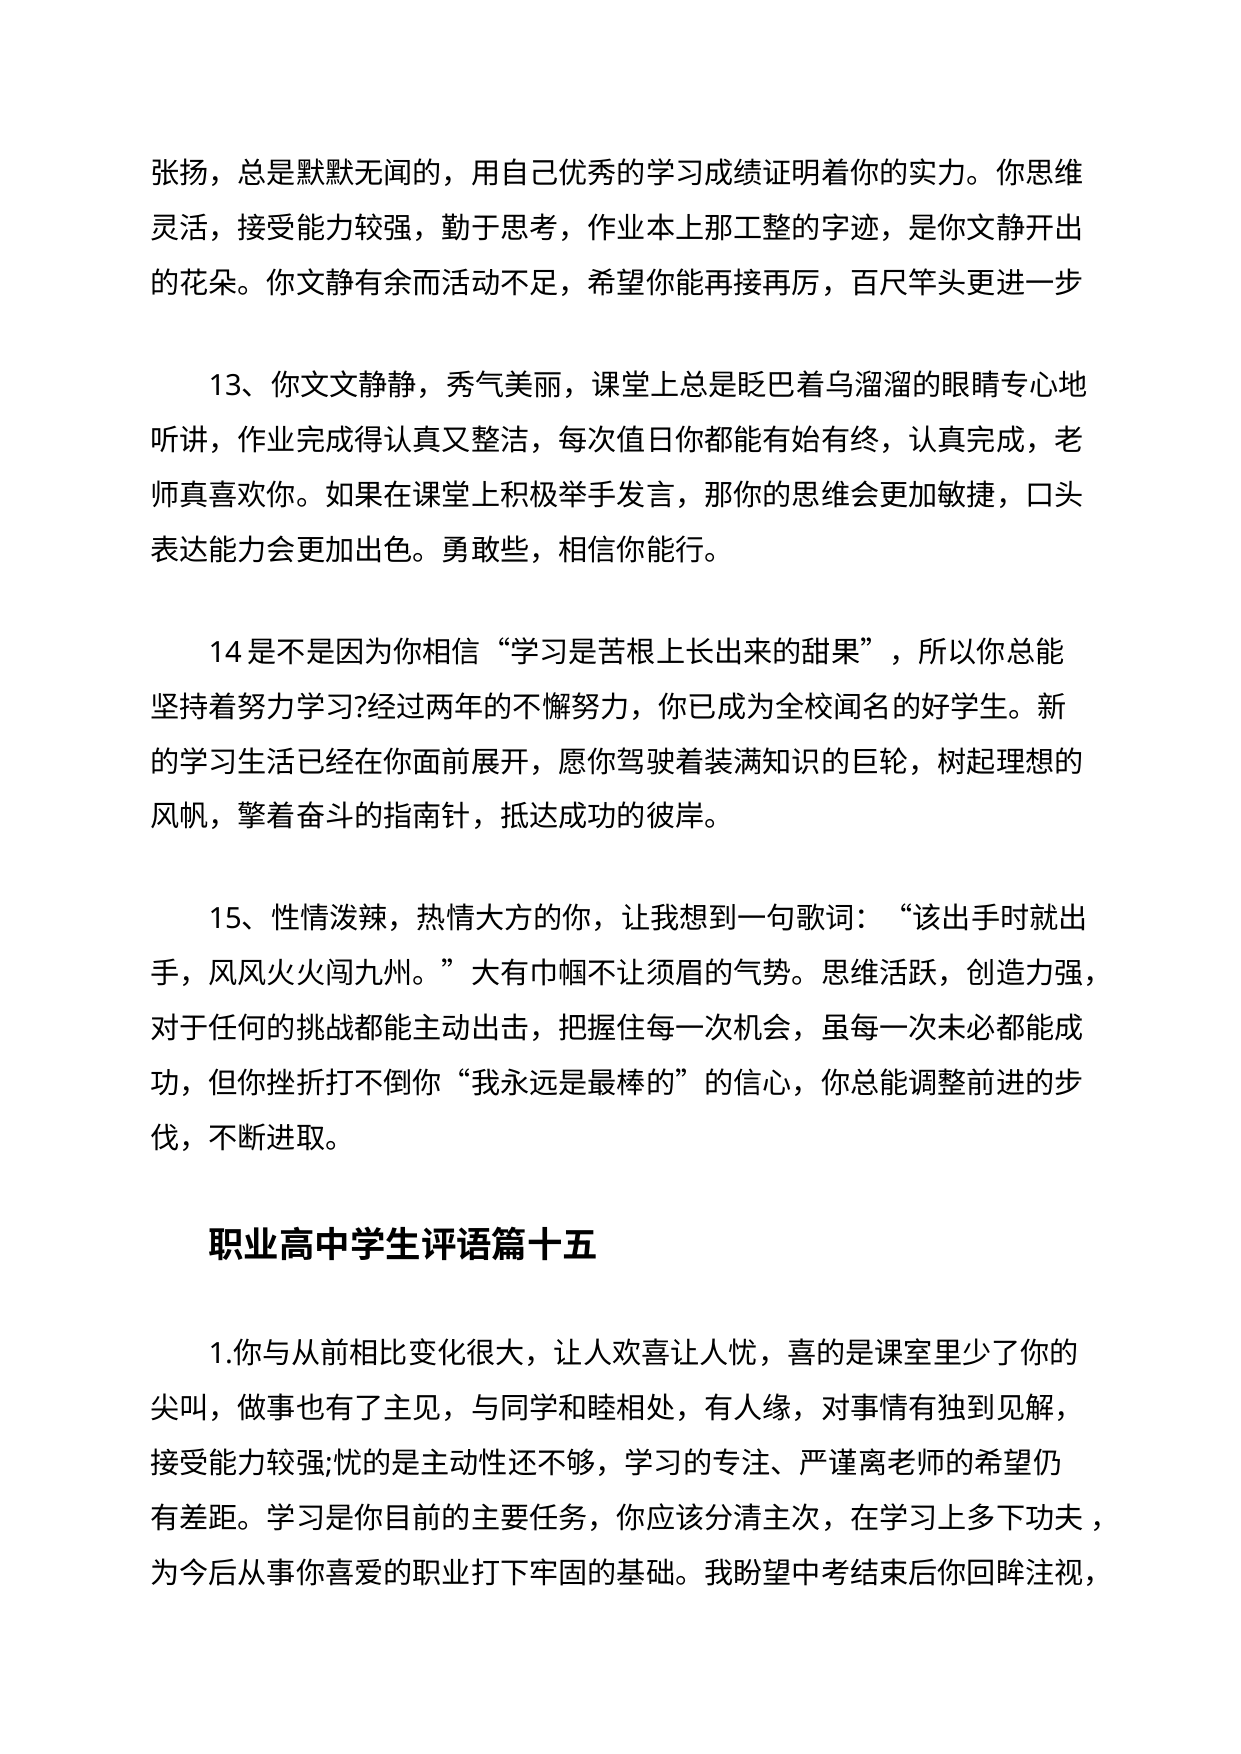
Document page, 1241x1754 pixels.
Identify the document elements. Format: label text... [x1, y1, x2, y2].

text 职业高中学生评语篇十五 [150, 1216, 1090, 1267]
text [150, 150, 1090, 302]
text 13、你文文静静，秀气美丽，课堂上总是眨巴着乌溜溜的眼睛专心地听讲，作业完成得认真又整洁，每次值日你都能有始有终，认真完成，老师真喜欢你。如果在课堂上积极举手发言，那你的思维会更加敏捷，口头表达能力会更加出色。勇敢些，相信你能行。 [150, 362, 1090, 569]
text 15、性情泼辣，热情大方的你，让我想到一句歌词：“该出手时就出手，风风火火闯九州。”大有巾帼不让须眉的气势。思维活跃，创造力强，对于任何的挑战都能主动出击，把握住每一次机会，虽每一次未必都能成功，但你挫折打不倒你“我永远是最棒的”的信心，你总能调整前进的步伐，不断进取。 [150, 895, 1090, 1157]
text 14是不是因为你相信“学习是苦根上长出来的甜果”，所以你总能坚持着努力学习?经过两年的不懈努力，你已成为全校闻名的好学生。新的学习生活已经在你面前展开，愿你驾驶着装满知识的巨轮，树起理想的风帆，擎着奋斗的指南针，抵达成功的彼岸。 [150, 628, 1090, 835]
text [150, 1330, 1090, 1592]
